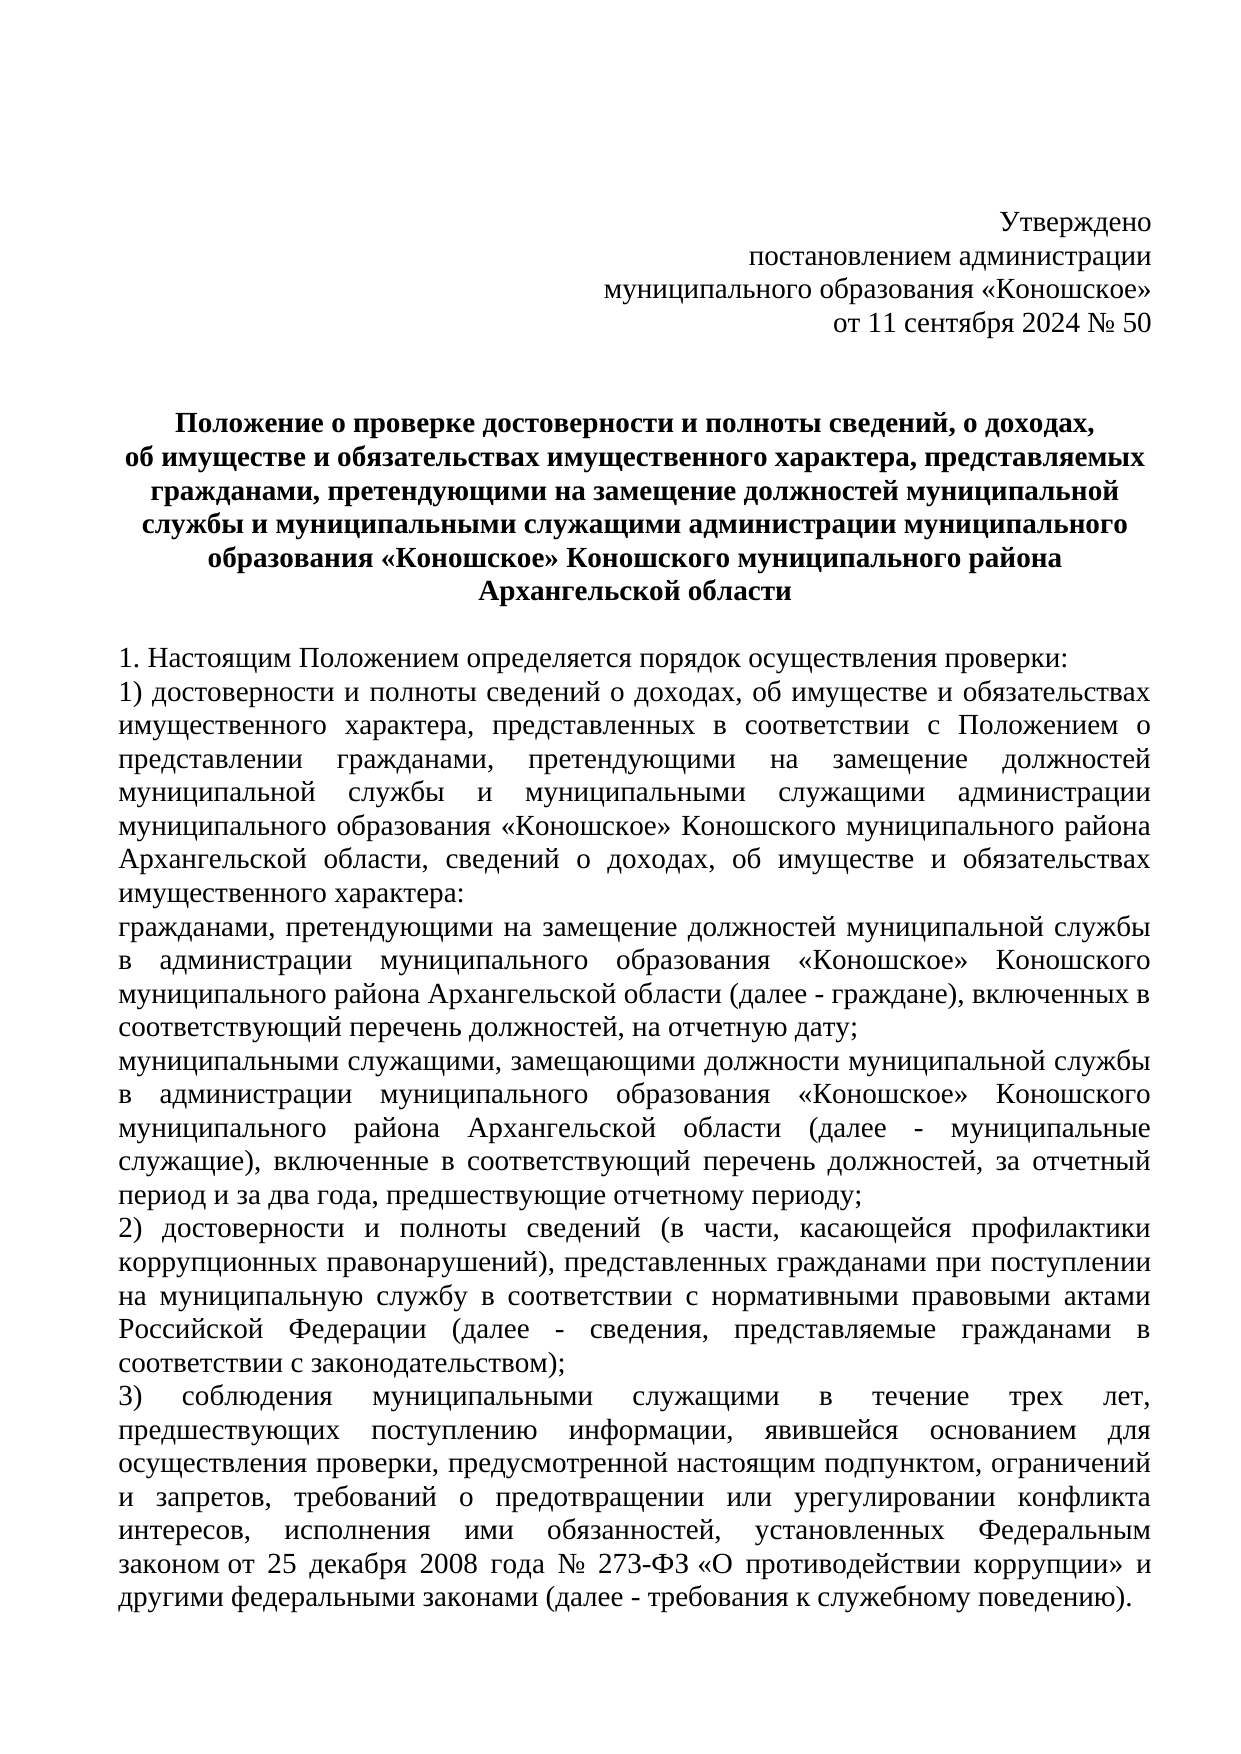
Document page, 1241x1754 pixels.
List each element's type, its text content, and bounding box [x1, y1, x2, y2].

text Положение о проверке достоверности и полноты сведений, о доходах, об имуществе и обязательствах имущественного характера, представляемых гражданами, претендующими на замещение должностей муниципальной службы и муниципальными служащими администрации муниципального образования «Коношское» Коношского муниципального района Архангельской области [118, 406, 1152, 607]
text 1. Настоящим Положением определяется порядок осуществления проверки: [118, 640, 1152, 674]
text Утверждено [118, 204, 1152, 238]
text муниципальными служащими, замещающими должности муниципальной службы в администрации муниципального образования «Коношское» Коношского муниципального района Архангельской области (далее - муниципальные служащие), включенные в соответствующий перечень должностей, за отчетный период и за два года, предшествующие отчетному периоду; [118, 1043, 1152, 1211]
text гражданами, претендующими на замещение должностей муниципальной службы в администрации муниципального образования «Коношское» Коношского муниципального района Архангельской области (далее - граждане), включенных в соответствующий перечень должностей, на отчетную дату; [118, 909, 1152, 1043]
text 2) достоверности и полноты сведений (в части, касающейся профилактики коррупционных правонарушений), представленных гражданами при поступлении на муниципальную службу в соответствии с нормативными правовыми актами Российской Федерации (далее - сведения, представляемые гражданами в соответствии с законодательством); [118, 1211, 1152, 1378]
text от 11 сентября 2024 № 50 [118, 305, 1152, 338]
text постановлением администрации [118, 238, 1152, 271]
text муниципального образования «Коношское» [118, 271, 1152, 305]
text 1) достоверности и полноты сведений о доходах, об имуществе и обязательствах имущественного характера, представленных в соответствии с Положением о представлении гражданами, претендующими на замещение должностей муниципальной службы и муниципальными служащими администрации муниципального образования «Коношское» Коношского муниципального района Архангельской области, сведений о доходах, об имуществе и обязательствах имущественного характера: [118, 674, 1152, 909]
text 3) соблюдения муниципальными служащими в течение трех лет, предшествующих поступлению информации, явившейся основанием для осуществления проверки, предусмотренной настоящим подпунктом, ограничений и запретов, требований о предотвращении или урегулировании конфликта интересов, исполнения ими обязанностей, установленных Федеральным законом от 25 декабря 2008 года № 273-ФЗ «О противодействии коррупции» и другими федеральными законами (далее - требования к служебному поведению). [118, 1378, 1152, 1613]
